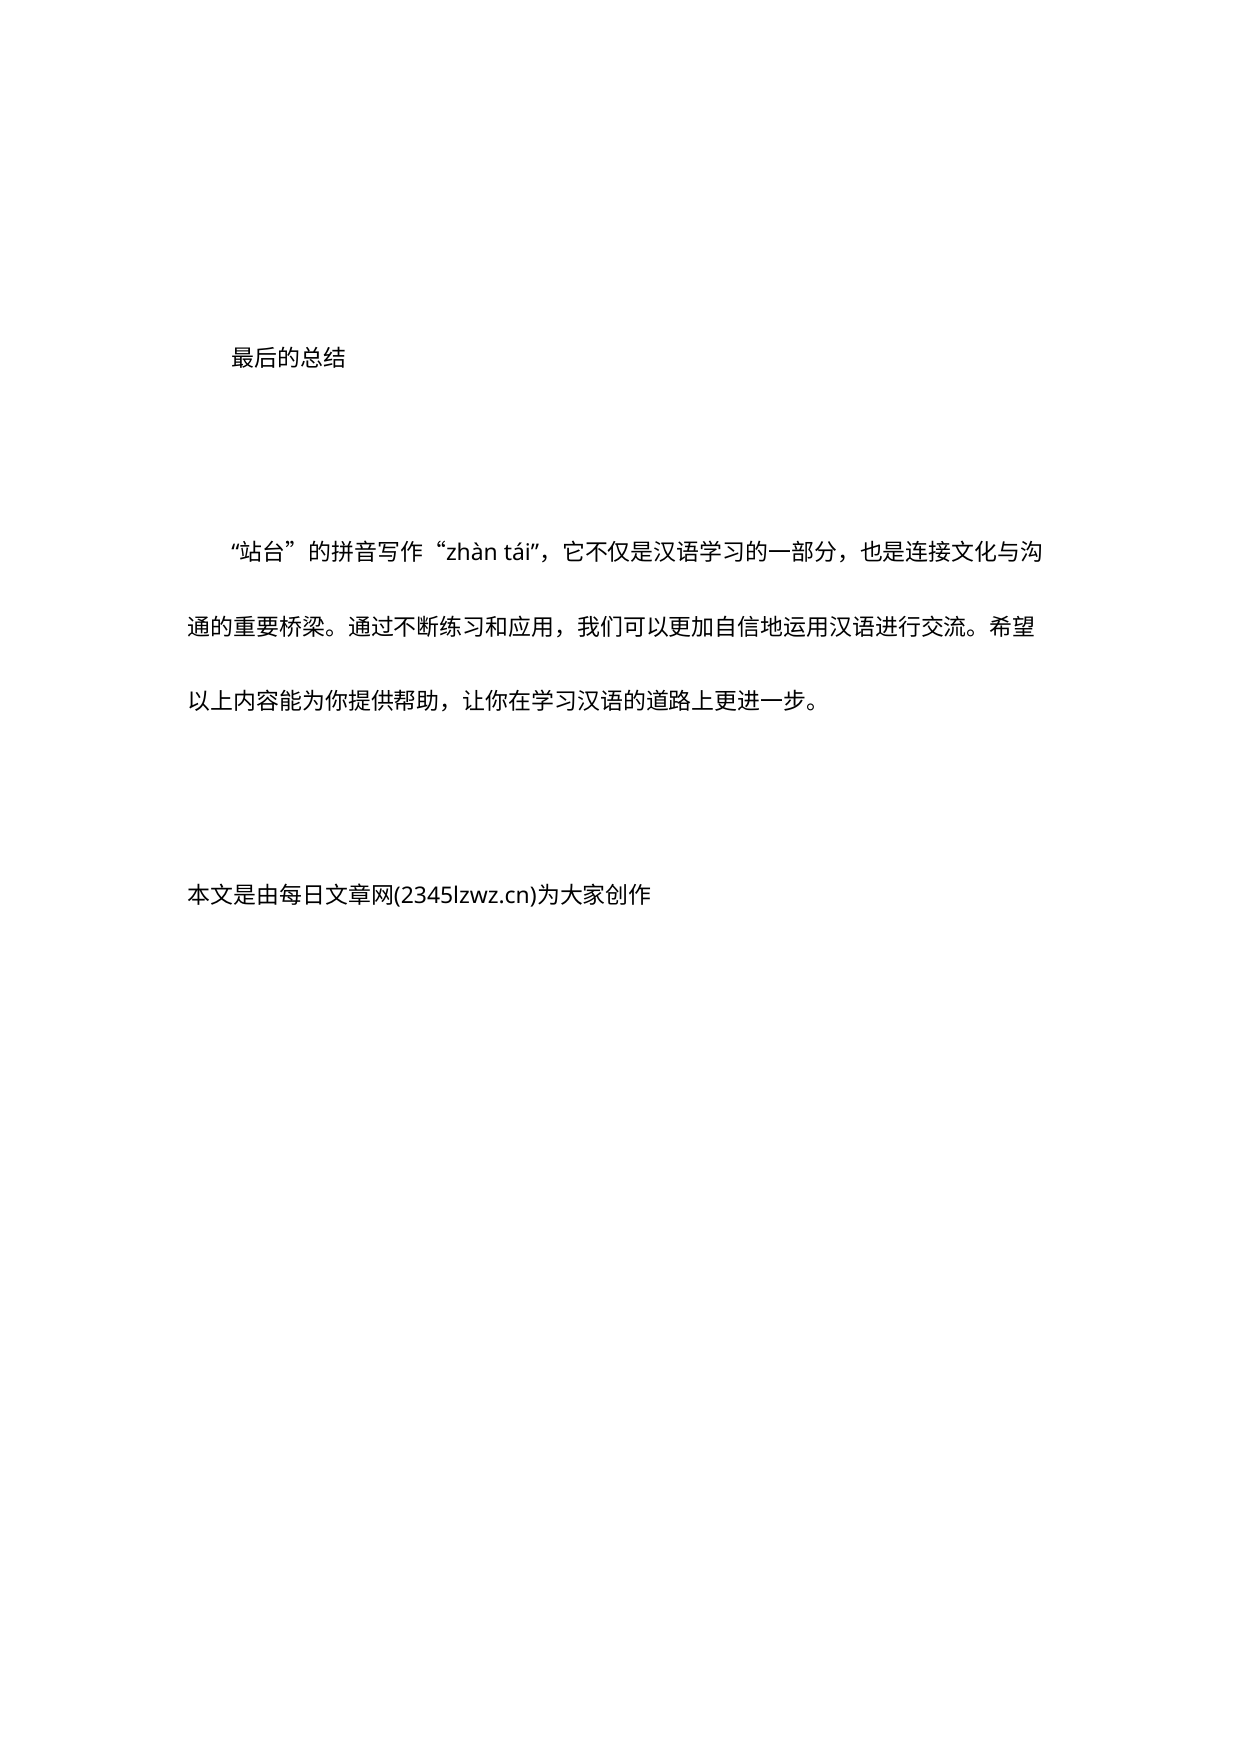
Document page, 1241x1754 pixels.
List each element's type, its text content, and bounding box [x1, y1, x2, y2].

text 最后的总结 [187, 323, 1053, 388]
text “站台”的拼音写作“zhàn tái”，它不仅是汉语学习的一部分，也是连接文化与沟通的重要桥梁。通过不断练习和应用，我们可以更加自信地运用汉语进行交流。希望以上内容能为你提供帮助，让你在学习汉语的道路上更进一步。 [187, 518, 1053, 732]
text 本文是由每日文章网(2345lzwz.cn)为大家创作 [187, 862, 1053, 927]
